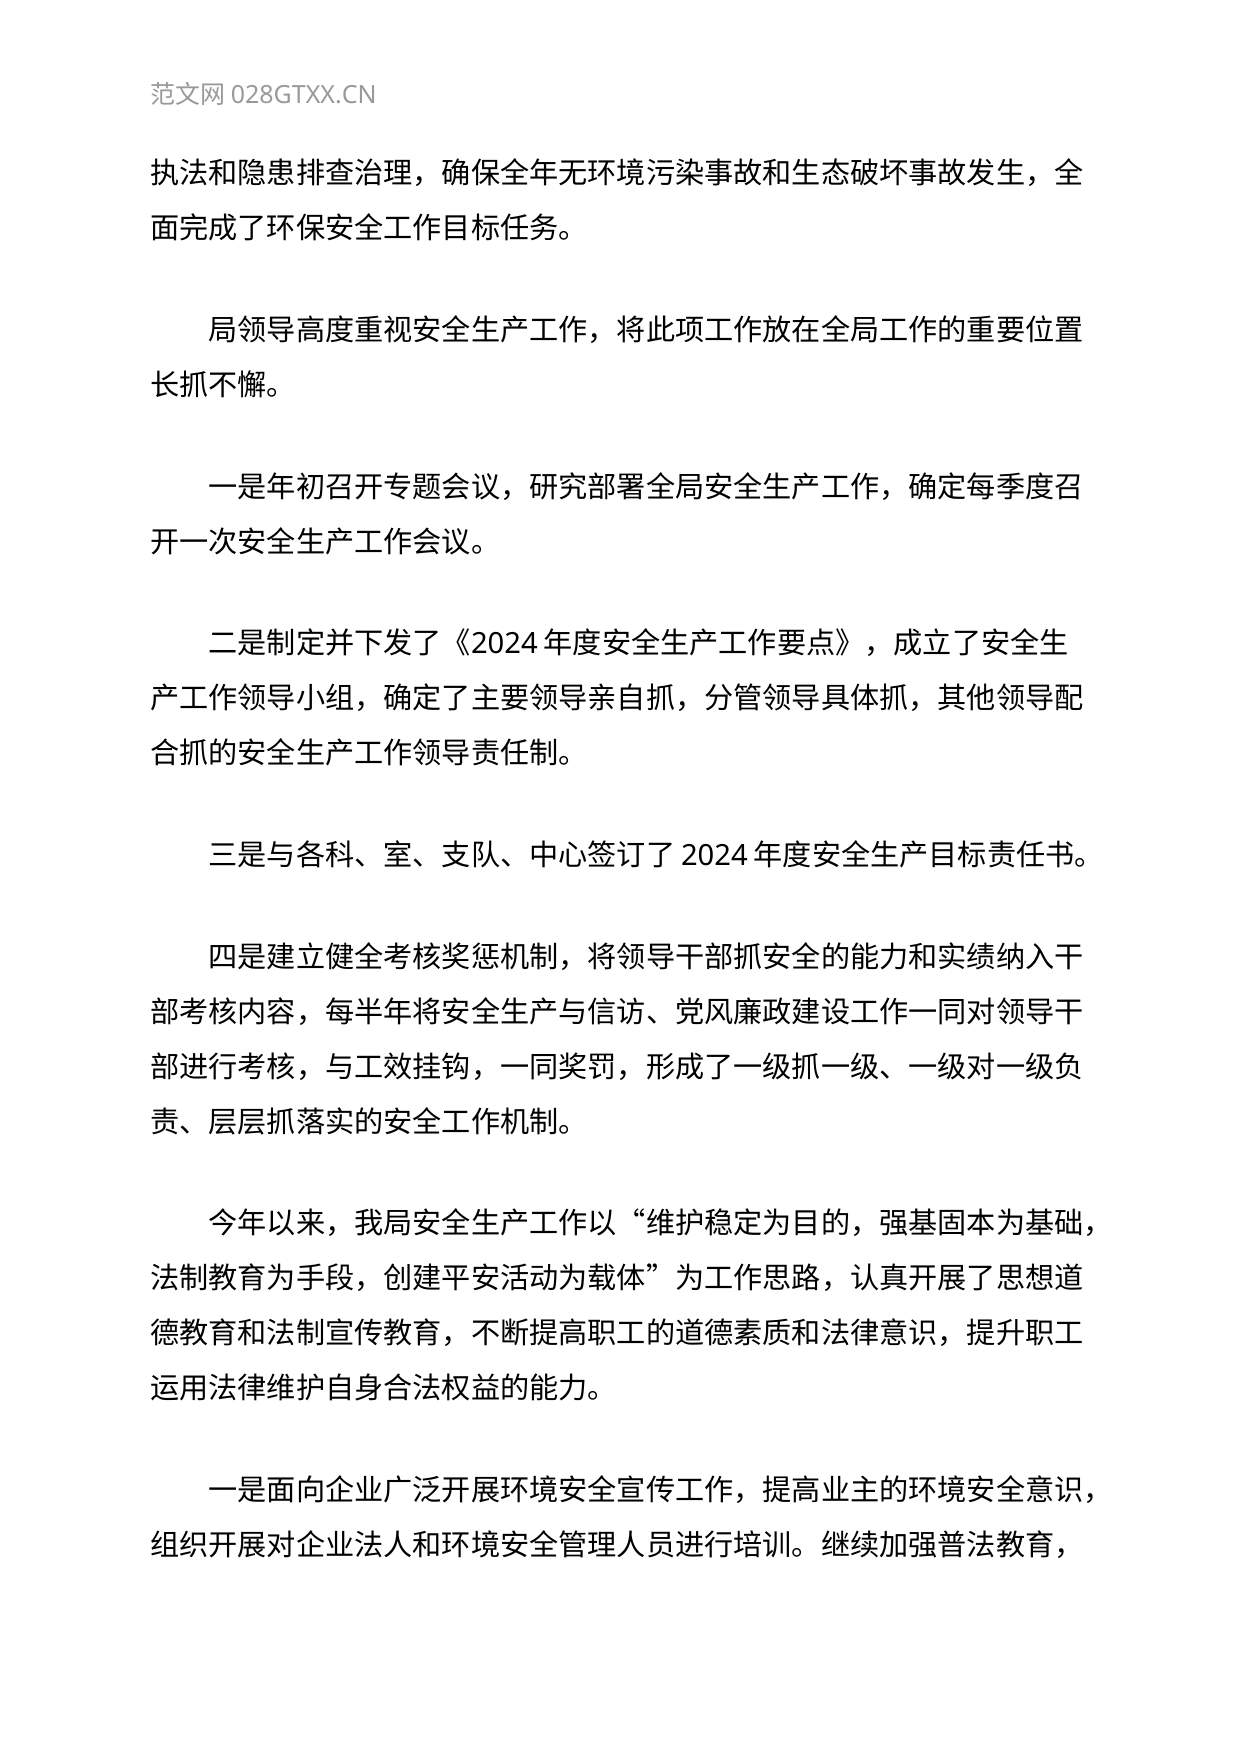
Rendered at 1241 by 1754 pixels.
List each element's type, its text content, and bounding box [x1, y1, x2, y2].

text 三是与各科、室、支队、中心签订了2024年度安全生产目标责任书。 [150, 832, 1090, 874]
text 一是年初召开专题会议，研究部署全局安全生产工作，确定每季度召开一次安全生产工作会议。 [150, 463, 1090, 561]
text 今年以来，我局安全生产工作以“维护稳定为目的，强基固本为基础，法制教育为手段，创建平安活动为载体”为工作思路，认真开展了思想道德教育和法制宣传教育，不断提高职工的道德素质和法律意识，提升职工运用法律维护自身合法权益的能力。 [150, 1200, 1090, 1407]
text 二是制定并下发了《2024年度安全生产工作要点》，成立了安全生产工作领导小组，确定了主要领导亲自抓，分管领导具体抓，其他领导配合抓的安全生产工作领导责任制。 [150, 620, 1090, 772]
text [150, 1467, 1090, 1564]
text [150, 150, 1090, 247]
text 四是建立健全考核奖惩机制，将领导干部抓安全的能力和实绩纳入干部考核内容，每半年将安全生产与信访、党风廉政建设工作一同对领导干部进行考核，与工效挂钩，一同奖罚，形成了一级抓一级、一级对一级负责、层层抓落实的安全工作机制。 [150, 934, 1090, 1141]
text 局领导高度重视安全生产工作，将此项工作放在全局工作的重要位置长抓不懈。 [150, 307, 1090, 404]
